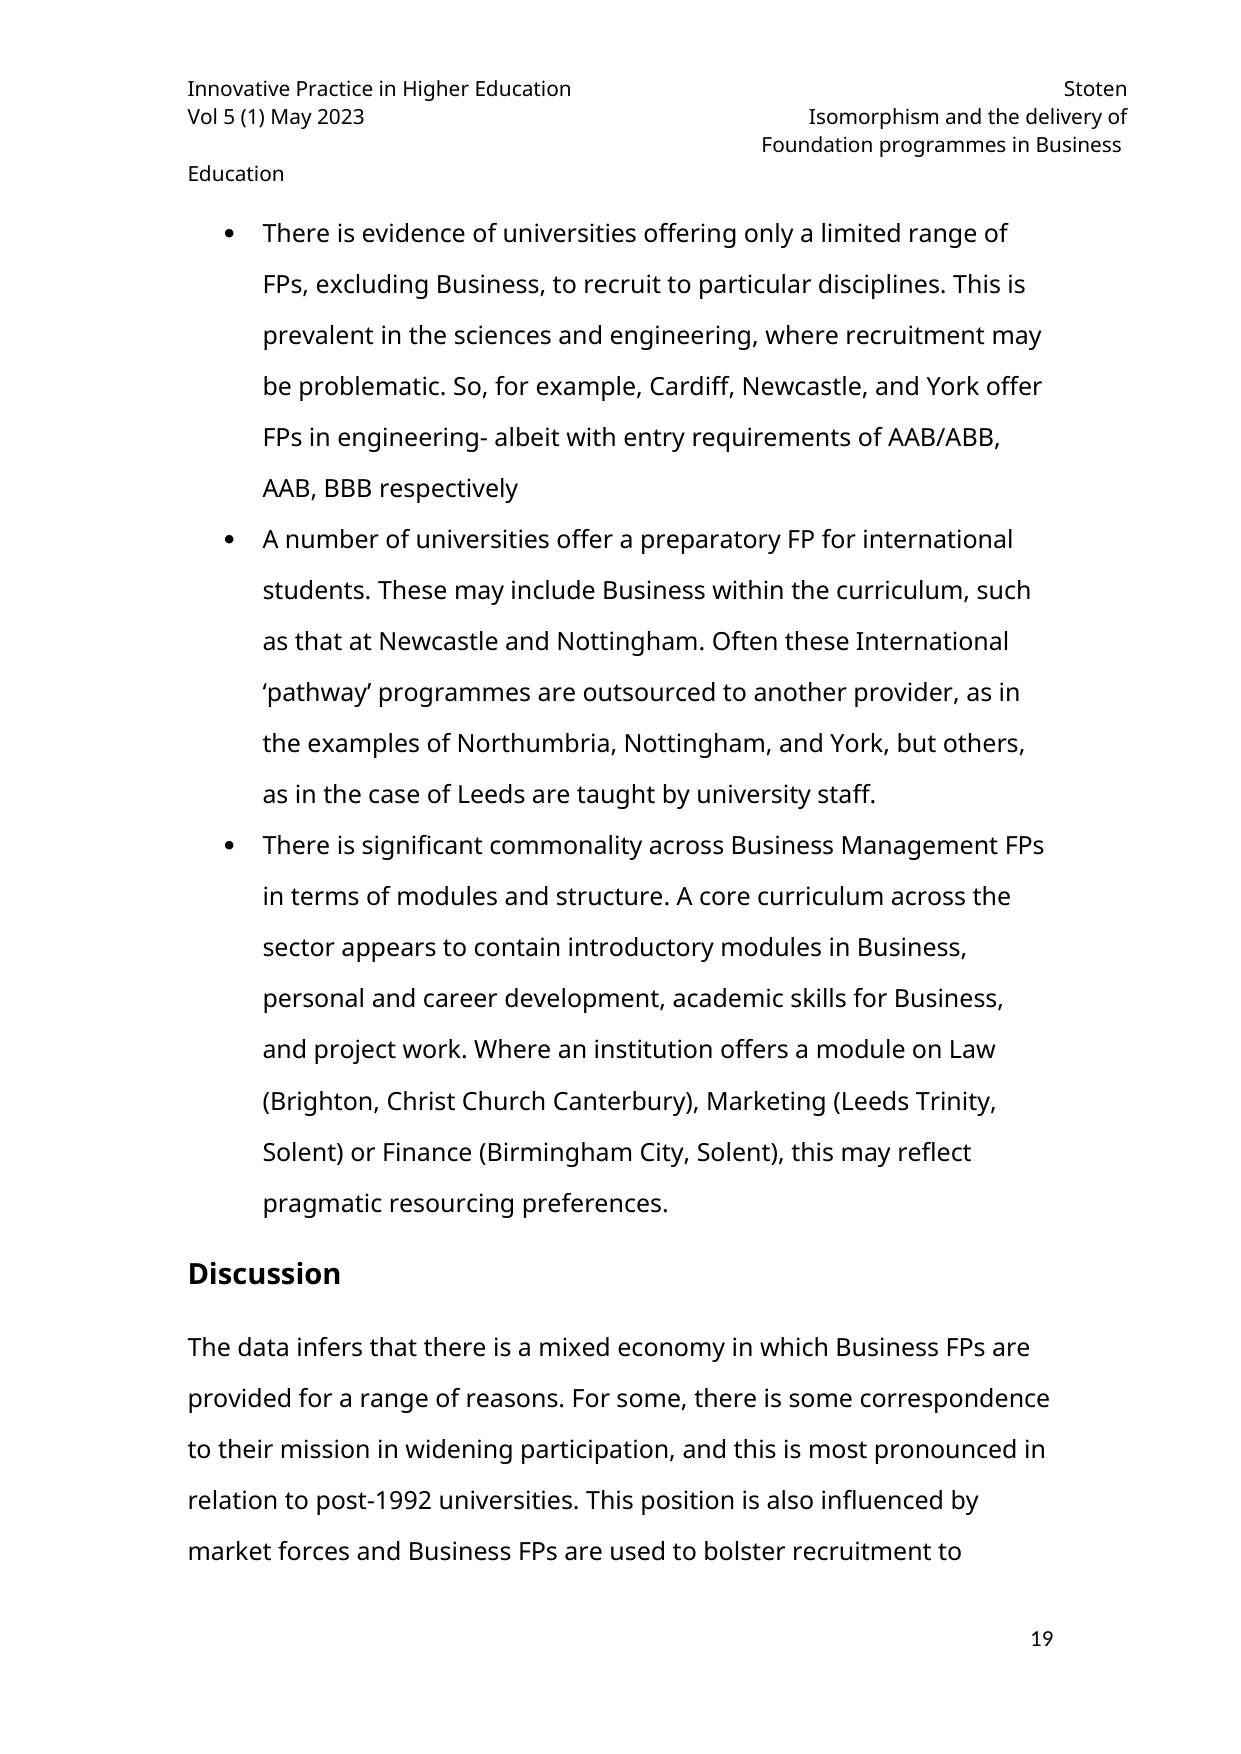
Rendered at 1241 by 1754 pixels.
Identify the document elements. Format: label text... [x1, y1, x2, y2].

text Discussion [187, 1253, 1053, 1293]
list There is significant commonality across Business Management FPs in terms of modules and structure. A core curriculum across the sector appears to contain introductory modules in Business, personal and career development, academic skills for Business, and project work. Where an institution offers a module on Law (Brighton, Christ Church Canterbury), Marketing (Leeds Trinity, Solent) or Finance (Birmingham City, Solent), this may reflect pragmatic resourcing preferences. [225, 828, 1053, 1219]
list A number of universities offer a preparatory FP for international students. These may include Business within the curriculum, such as that at Newcastle and Nottingham. Often these International ‘pathway’ programmes are outsourced to another provider, as in the examples of Northumbria, Nottingham, and York, but others, as in the case of Leeds are taught by university staff. [225, 522, 1053, 811]
list There is evidence of universities offering only a limited range of FPs, excluding Business, to recruit to particular disciplines. This is prevalent in the sciences and engineering, where recruitment may be problematic. So, for example, Cardiff, Newcastle, and York offer FPs in engineering- albeit with entry requirements of AAB/ABB, AAB, BBB respectively [225, 216, 1053, 505]
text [187, 1329, 1053, 1567]
